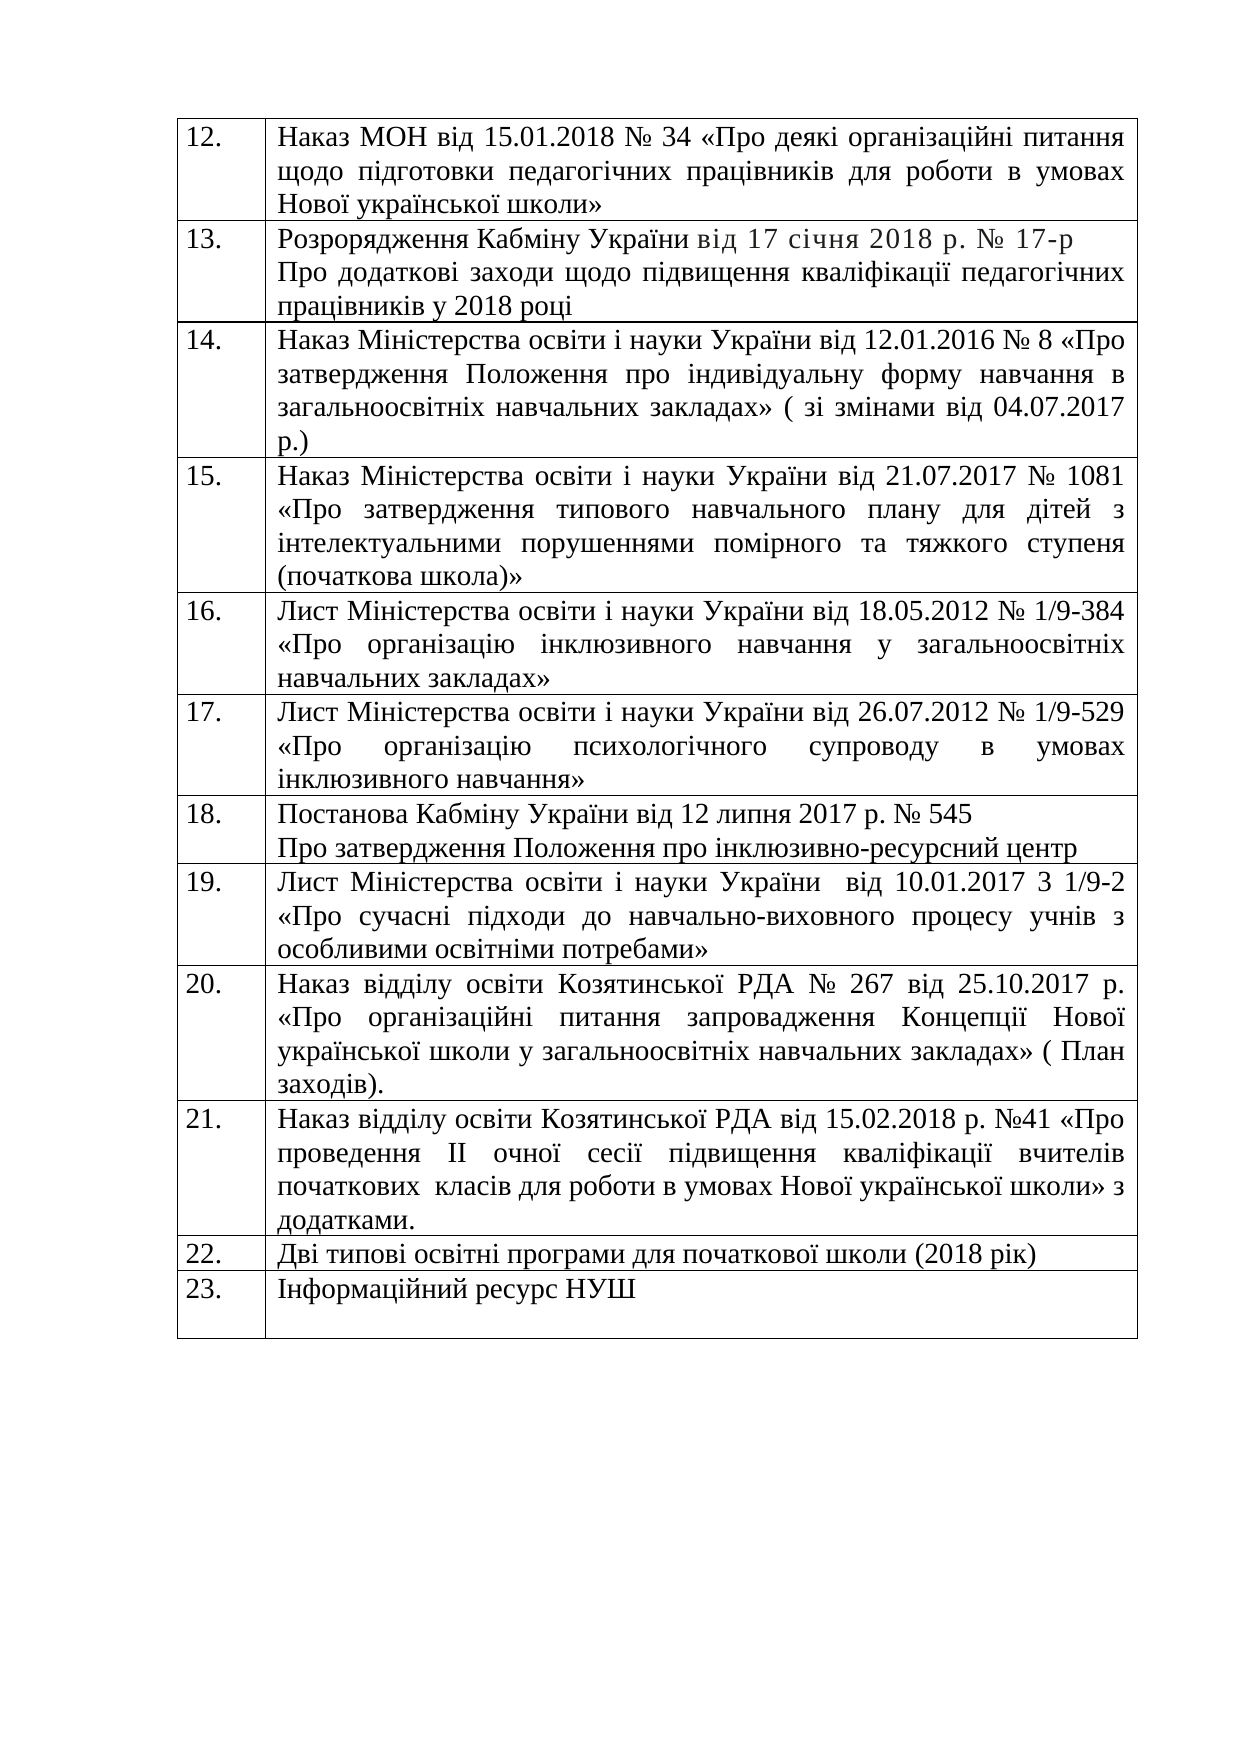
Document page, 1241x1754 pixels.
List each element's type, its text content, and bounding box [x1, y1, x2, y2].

table_cell [178, 1236, 265, 1270]
table_cell [178, 1271, 265, 1338]
table_cell Дві типові освітні програми для початкової школи (2018 рік) [266, 1236, 1137, 1270]
table_cell [178, 1101, 265, 1235]
table_cell [178, 593, 265, 693]
table_cell [178, 864, 265, 965]
table_cell Розрорядження Кабміну України від 17 січня 2018 р. № 17-р Про додаткові заходи щодо підвищення кваліфікації педагогічних працівників у 2018 році [266, 221, 1137, 321]
table_cell [178, 221, 265, 321]
table_cell [178, 966, 265, 1100]
table_cell Наказ відділу освіти Козятинської РДА № 267 від 25.10.2017 р. «Про організаційні питання запровадження Концепції Нової української школи у загальноосвітніх навчальних закладах» ( План заходів). [266, 966, 1137, 1100]
table_cell Наказ Міністерства освіти і науки України від 12.01.2016 № 8 «Про затвердження Положення про індивідуальну форму навчання в загальноосвітніх навчальних закладах» ( зі змінами від 04.07.2017 р.) [266, 323, 1137, 457]
table_cell [178, 796, 265, 863]
table_cell Наказ МОН від 15.01.2018 № 34 «Про деякі організаційні питання щодо підготовки педагогічних працівників для роботи в умовах Нової української школи» [266, 119, 1137, 220]
table_cell [178, 458, 265, 592]
table_cell [178, 119, 265, 220]
table_cell Лист Міністерства освіти і науки України від 26.07.2012 № 1/9-529 «Про організацію психологічного супроводу в умовах інклюзивного навчання» [266, 695, 1137, 795]
table_cell Лист Міністерства освіти і науки України від 18.05.2012 № 1/9-384 «Про організацію інклюзивного навчання у загальноосвітніх навчальних закладах» [266, 593, 1137, 693]
table_cell [178, 323, 265, 457]
table_cell [178, 695, 265, 795]
table_cell Постанова Кабміну України від 12 липня 2017 р. № 545 Про затвердження Положення про інклюзивно-ресурсний центр [266, 796, 1137, 863]
table_cell Наказ Міністерства освіти і науки України від 21.07.2017 № 1081 «Про затвердження типового навчального плану для дітей з інтелектуальними порушеннями помірного та тяжкого ступеня (початкова школа)» [266, 458, 1137, 592]
table_cell Лист Міністерства освіти і науки України від 10.01.2017 3 1/9-2 «Про сучасні підходи до навчально-виховного процесу учнів з особливими освітніми потребами» [266, 864, 1137, 965]
table_cell Інформаційний ресурс НУШ [266, 1271, 1137, 1338]
table_cell Наказ відділу освіти Козятинської РДА від 15.02.2018 р. №41 «Про проведення ІІ очної сесії підвищення кваліфікації вчителів початкових класів для роботи в умовах Нової української школи» з додатками. [266, 1101, 1137, 1235]
